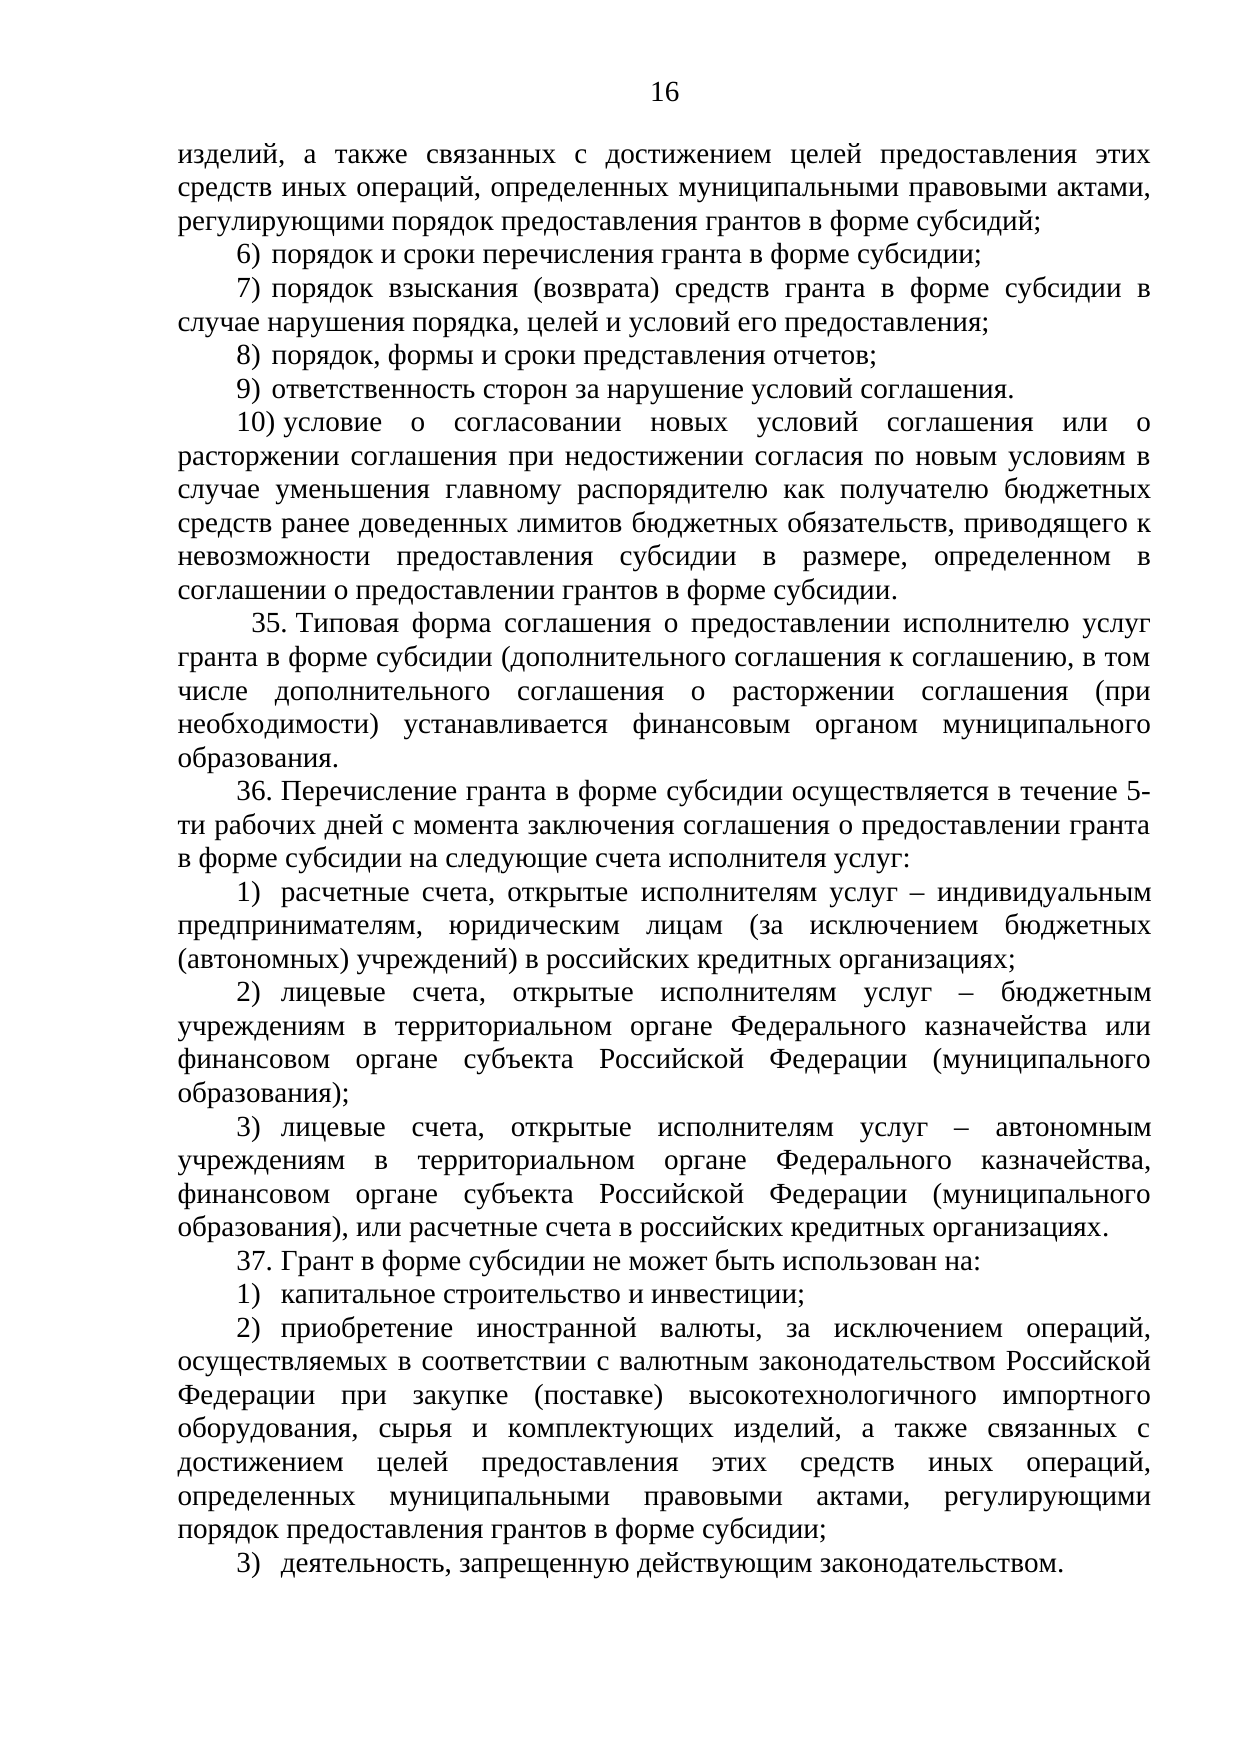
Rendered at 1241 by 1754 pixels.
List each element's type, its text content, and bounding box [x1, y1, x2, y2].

list ответственность сторон за нарушение условий соглашения. [177, 371, 1152, 404]
list лицевые счета, открытые исполнителям услуг – автономным учреждениям в территориальном органе Федерального казначейства, финансовом органе субъекта Российской Федерации (муниципального образования), или расчетные счета в российских кредитных организациях. [177, 1109, 1152, 1243]
list приобретение иностранной валюты, за исключением операций, осуществляемых в соответствии с валютным законодательством Российской Федерации при закупке (поставке) высокотехнологичного импортного оборудования, сырья и комплектующих изделий, а также связанных с достижением целей предоставления этих средств иных операций, определенных муниципальными правовыми актами, регулирующими порядок предоставления грантов в форме субсидии; [177, 1310, 1152, 1545]
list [177, 136, 1152, 237]
list условие о согласовании новых условий соглашения или о расторжении соглашения при недостижении согласия по новым условиям в случае уменьшения главному распорядителю как получателю бюджетных средств ранее доведенных лимитов бюджетных обязательств, приводящего к невозможности предоставления субсидии в размере, определенном в соглашении о предоставлении грантов в форме субсидии. [177, 404, 1152, 606]
list порядок, формы и сроки представления отчетов; [177, 337, 1152, 371]
list капитальное строительство и инвестиции; [177, 1276, 1152, 1310]
list Типовая форма соглашения о предоставлении исполнителю услуг гранта в форме субсидии (дополнительного соглашения к соглашению, в том числе дополнительного соглашения о расторжении соглашения (при необходимости) устанавливается финансовым органом муниципального образования. [177, 606, 1152, 773]
list Перечисление гранта в форме субсидии осуществляется в течение 5-ти рабочих дней с момента заключения соглашения о предоставлении гранта в форме субсидии на следующие счета исполнителя услуг: [177, 773, 1152, 874]
list порядок взыскания (возврата) средств гранта в форме субсидии в случае нарушения порядка, целей и условий его предоставления; [177, 270, 1152, 337]
list лицевые счета, открытые исполнителям услуг – бюджетным учреждениям в территориальном органе Федерального казначейства или финансовом органе субъекта Российской Федерации (муниципального образования); [177, 974, 1152, 1109]
list расчетные счета, открытые исполнителям услуг – индивидуальным предпринимателям, юридическим лицам (за исключением бюджетных (автономных) учреждений) в российских кредитных организациях; [177, 874, 1152, 974]
list Грант в форме субсидии не может быть использован на: [177, 1243, 1152, 1276]
list деятельность, запрещенную действующим законодательством. [177, 1545, 1152, 1578]
list порядок и сроки перечисления гранта в форме субсидии; [177, 237, 1152, 270]
